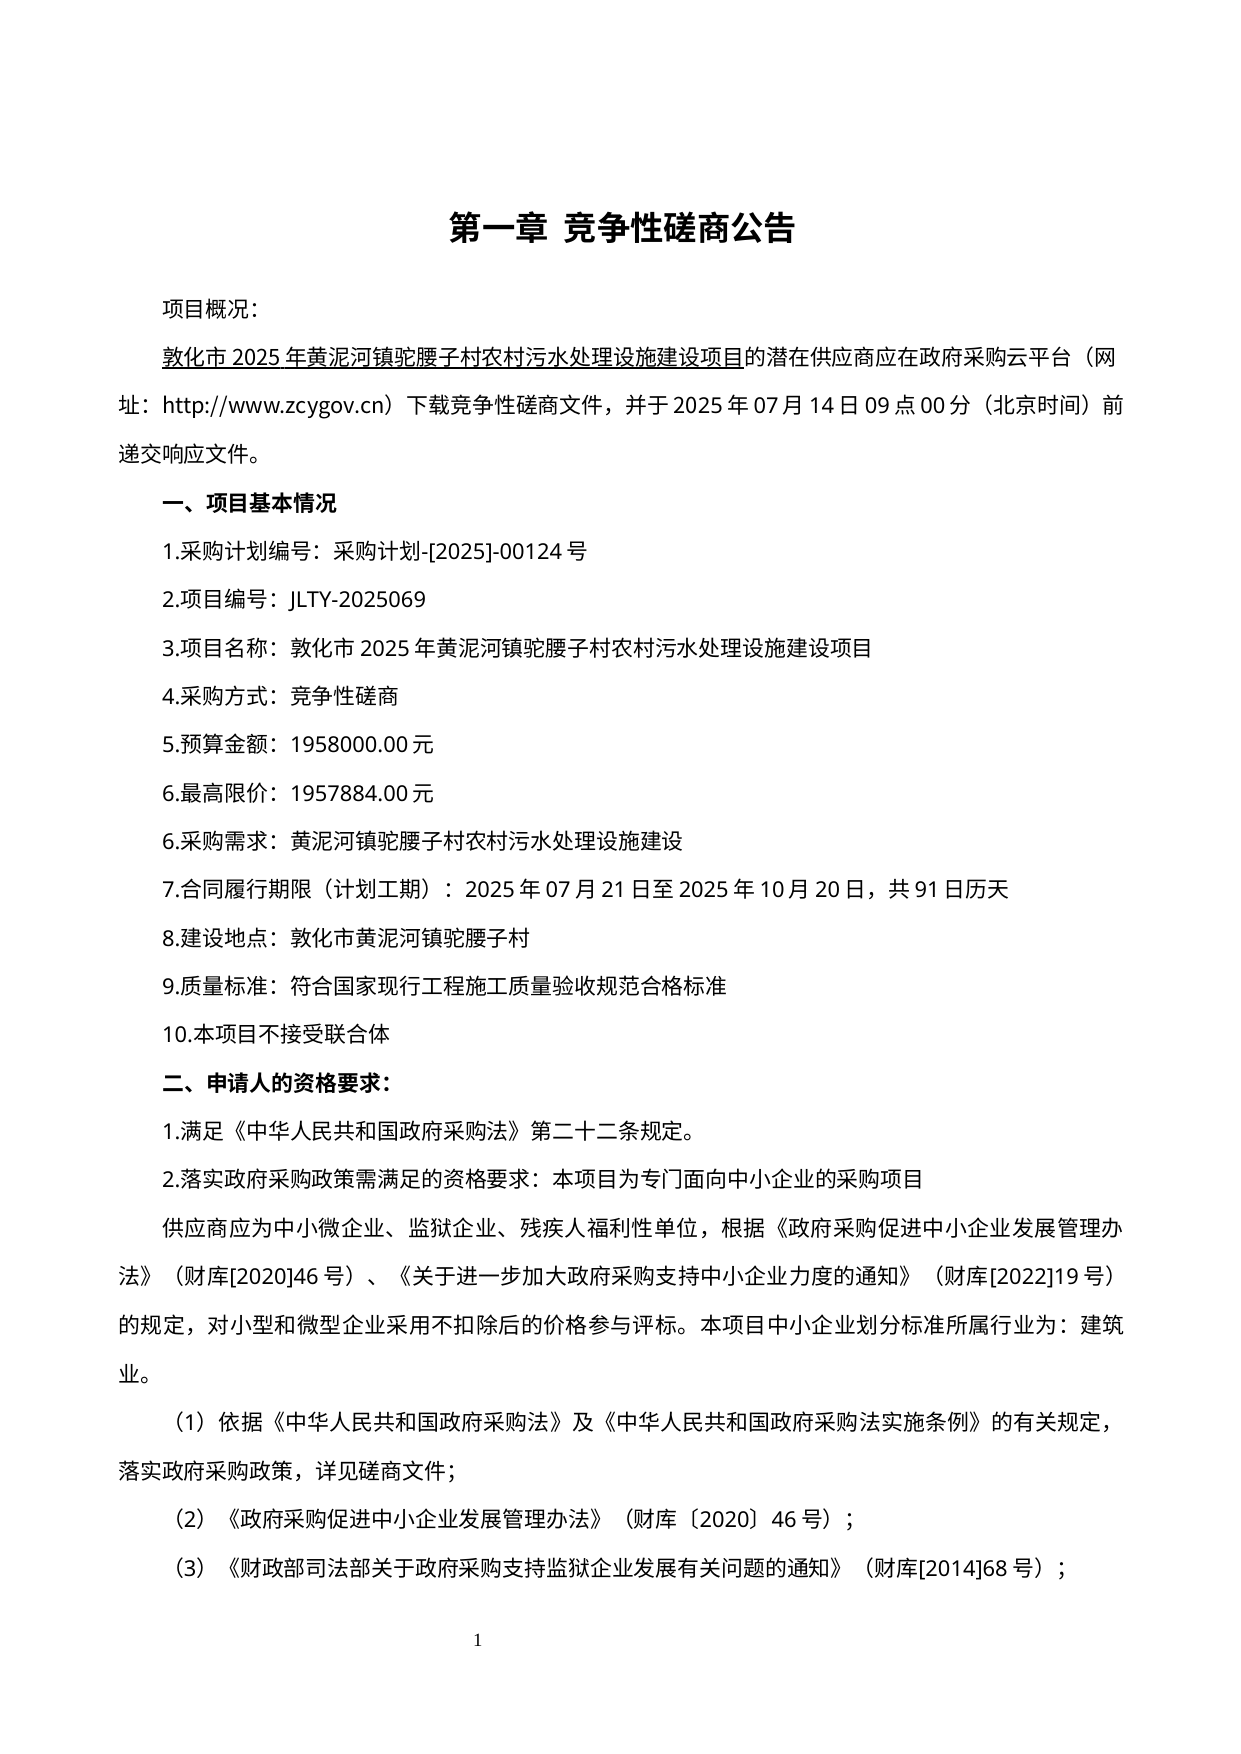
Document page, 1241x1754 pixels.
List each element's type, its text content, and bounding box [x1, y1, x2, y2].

text 6.最高限价：1957884.00元 [118, 775, 1128, 808]
text 1.采购计划编号：采购计划-[2025]-00124号 [118, 534, 1128, 566]
text 敦化市2025年黄泥河镇驼腰子村农村污水处理设施建设项目的潜在供应商应在政府采购云平台（网址：http://www.zcygov.cn）下载竞争性磋商文件，并于2025年07月14日09点00分（北京时间）前递交响应文件。 [118, 339, 1128, 469]
text （3）《财政部司法部关于政府采购支持监狱企业发展有关问题的通知》（财库[2014]68号）； [118, 1550, 1128, 1583]
text 7.合同履行期限（计划工期）：2025年07月21日至2025年10月20日，共91日历天 [118, 872, 1128, 904]
text 供应商应为中小微企业、监狱企业、残疾人福利性单位，根据《政府采购促进中小企业发展管理办法》（财库[2020]46号）、《关于进一步加大政府采购支持中小企业力度的通知》（财库[2022]19号）的规定，对小型和微型企业采用不扣除后的价格参与评标。本项目中小企业划分标准所属行业为：建筑业。 [118, 1210, 1128, 1389]
text （2）《政府采购促进中小企业发展管理办法》（财库〔2020〕46号）； [118, 1502, 1128, 1534]
text （1）依据《中华人民共和国政府采购法》及《中华人民共和国政府采购法实施条例》的有关规定，落实政府采购政策，详见磋商文件； [118, 1405, 1128, 1486]
text 8.建设地点：敦化市黄泥河镇驼腰子村 [118, 920, 1128, 953]
text 10.本项目不接受联合体 [118, 1017, 1128, 1049]
text 9.质量标准：符合国家现行工程施工质量验收规范合格标准 [118, 969, 1128, 1001]
text 6.采购需求：黄泥河镇驼腰子村农村污水处理设施建设 [118, 824, 1128, 856]
text 5.预算金额：1958000.00元 [118, 727, 1128, 759]
text 2.项目编号：JLTY-2025069 [118, 582, 1128, 614]
text 项目概况： [118, 291, 1128, 324]
text 3.项目名称：敦化市2025年黄泥河镇驼腰子村农村污水处理设施建设项目 [118, 630, 1128, 663]
text 2.落实政府采购政策需满足的资格要求：本项目为专门面向中小企业的采购项目 [118, 1162, 1128, 1194]
text 二、申请人的资格要求： [118, 1065, 1128, 1098]
text 1.满足《中华人民共和国政府采购法》第二十二条规定。 [118, 1114, 1128, 1146]
subtitle 第一章 竞争性磋商公告 [118, 194, 1128, 259]
text 4.采购方式：竞争性磋商 [118, 679, 1128, 711]
text 一、项目基本情况 [118, 485, 1128, 518]
